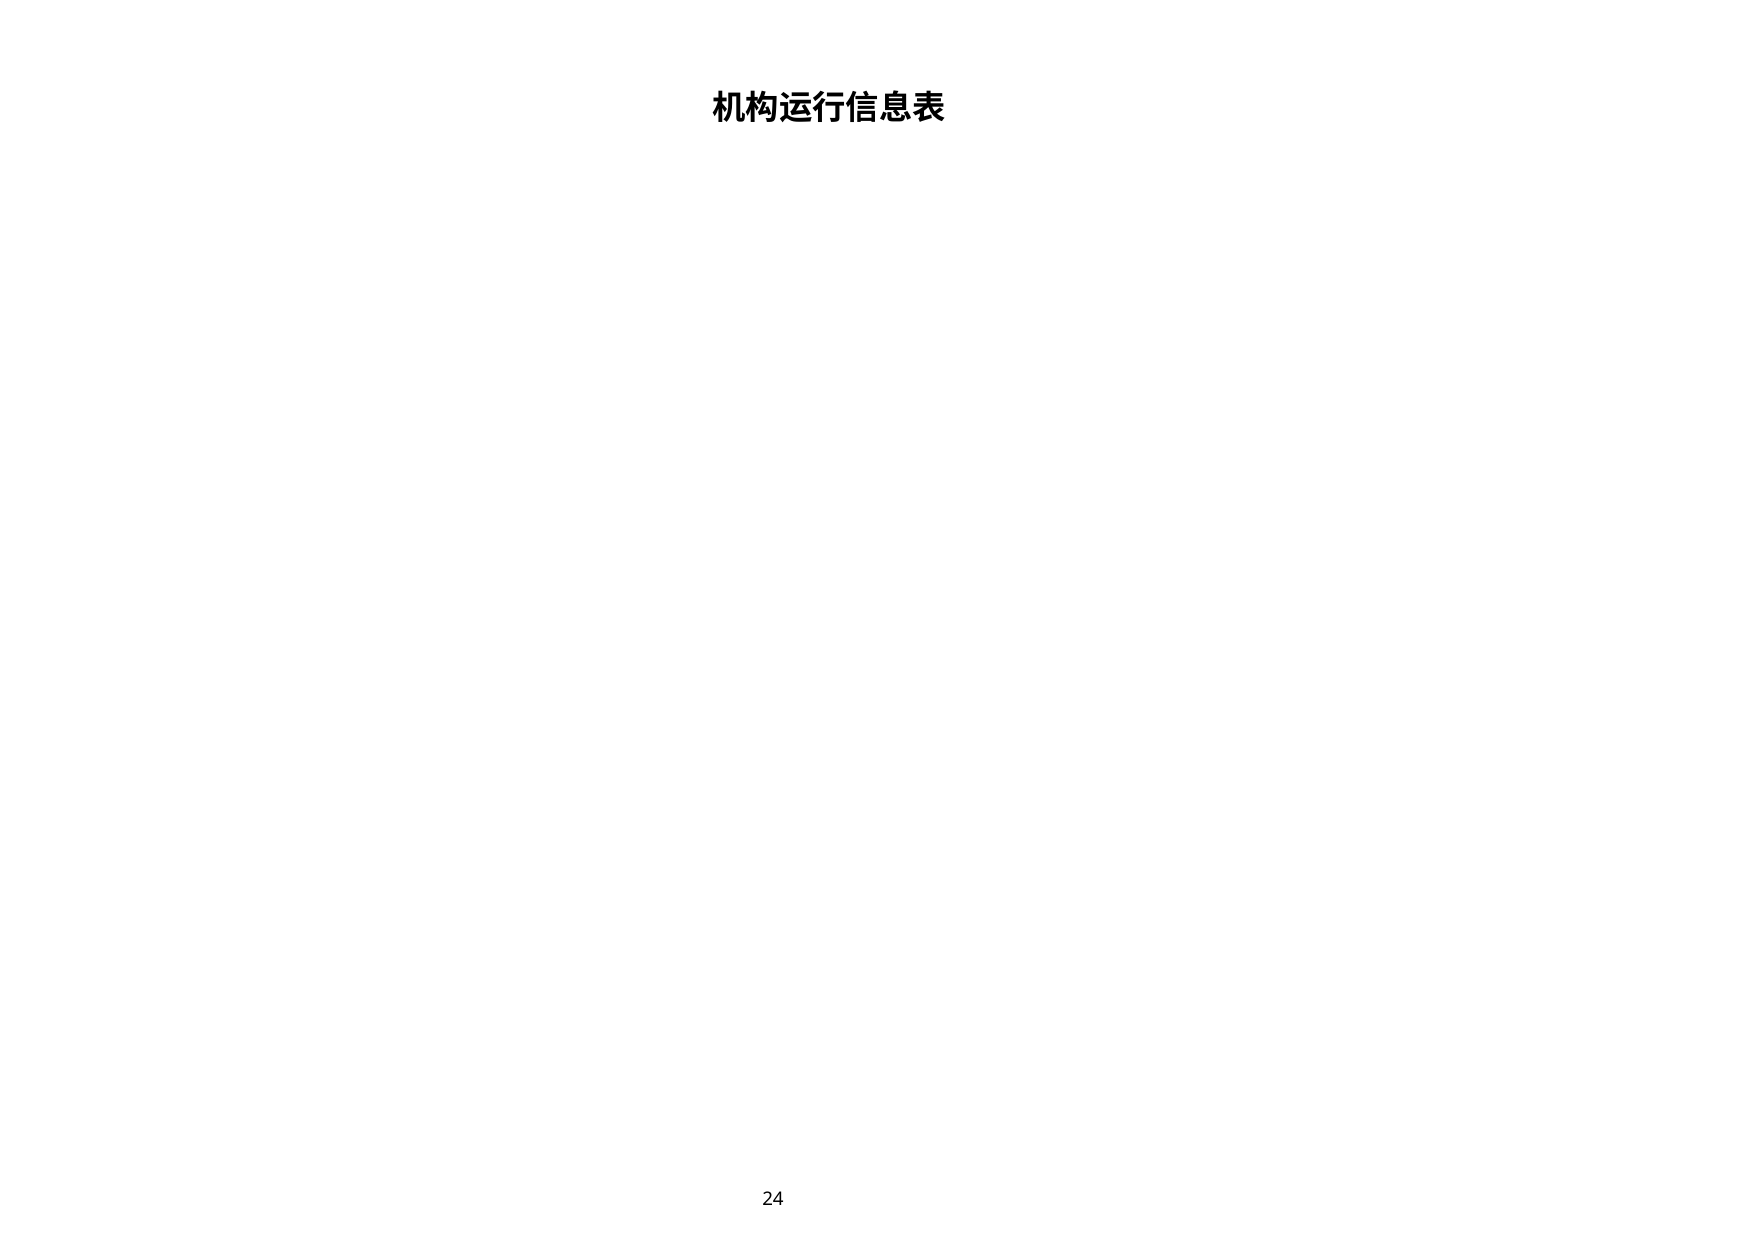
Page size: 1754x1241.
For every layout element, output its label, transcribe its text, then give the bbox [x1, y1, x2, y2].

table_header 机构运行信息表 [90, 60, 1568, 129]
